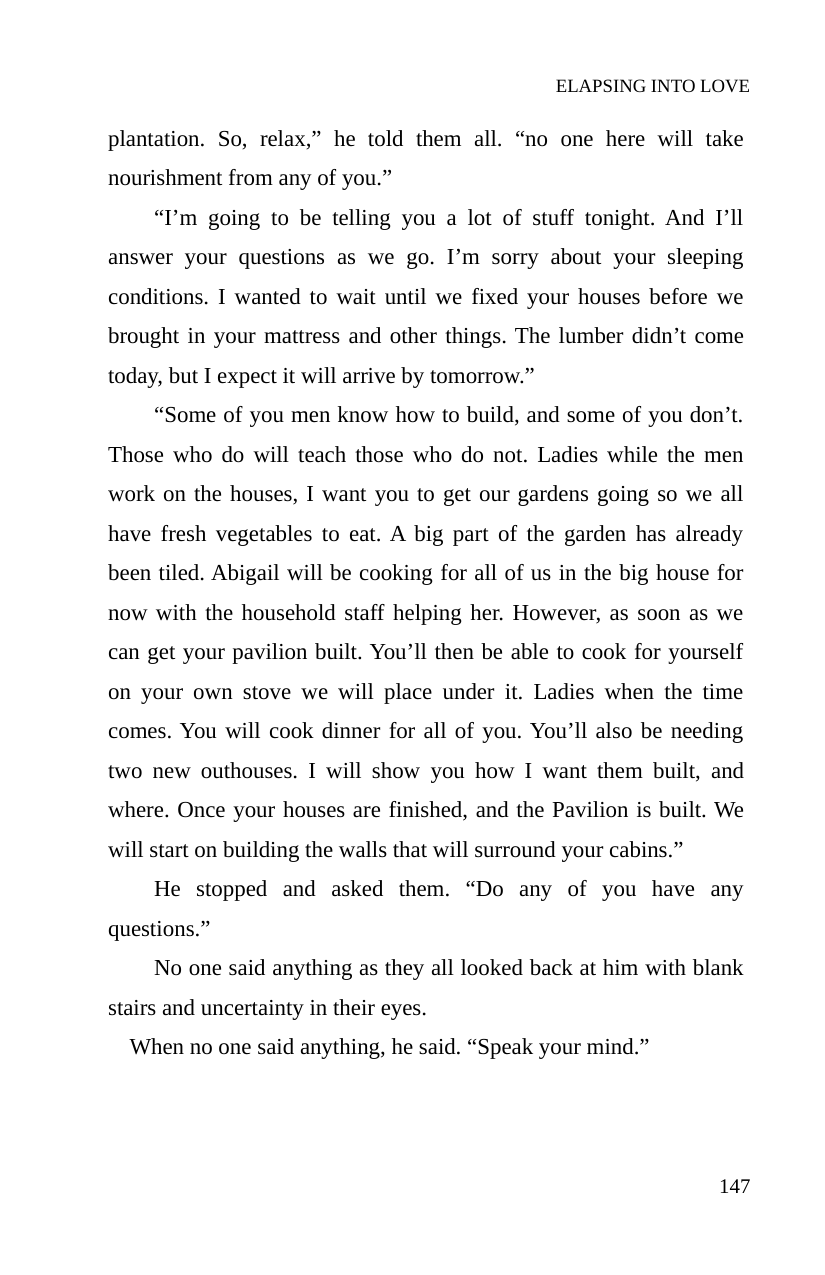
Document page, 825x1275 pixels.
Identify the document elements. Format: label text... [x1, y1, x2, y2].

text “I’m going to be telling you a lot of stuff tonight. And I’ll answer your questions as we go. I’m sorry about your sleeping conditions. I wanted to wait until we fixed your houses before we brought in your mattress and other things. The lumber didn’t come today, but I expect it will arrive by tomorrow.” [108, 204, 745, 388]
text When no one said anything, he said. “Speak your mind.” [129, 1033, 709, 1059]
text No one said anything as they all looked back at him with blank stairs and uncertainty in their eyes. [108, 954, 745, 1020]
text He stopped and asked them. “Do any of you have any questions.” [108, 875, 745, 941]
text “Some of you men know how to build, and some of you don’t. Those who do will teach those who do not. Ladies while the men work on the houses, I want you to get our gardens going so we all have fresh vegetables to eat. A big part of the garden has already been tiled. Abigail will be cooking for all of us in the big house for now with the household staff helping her. However, as soon as we can get your pavilion built. You’ll then be able to cook for yourself on your own stove we will place under it. Ladies when the time comes. You will cook dinner for all of you. You’ll also be needing two new outhouses. I will show you how I want them built, and where. Once your houses are finished, and the Pavilion is built. We will start on building the walls that will surround your cabins.” [108, 401, 745, 862]
